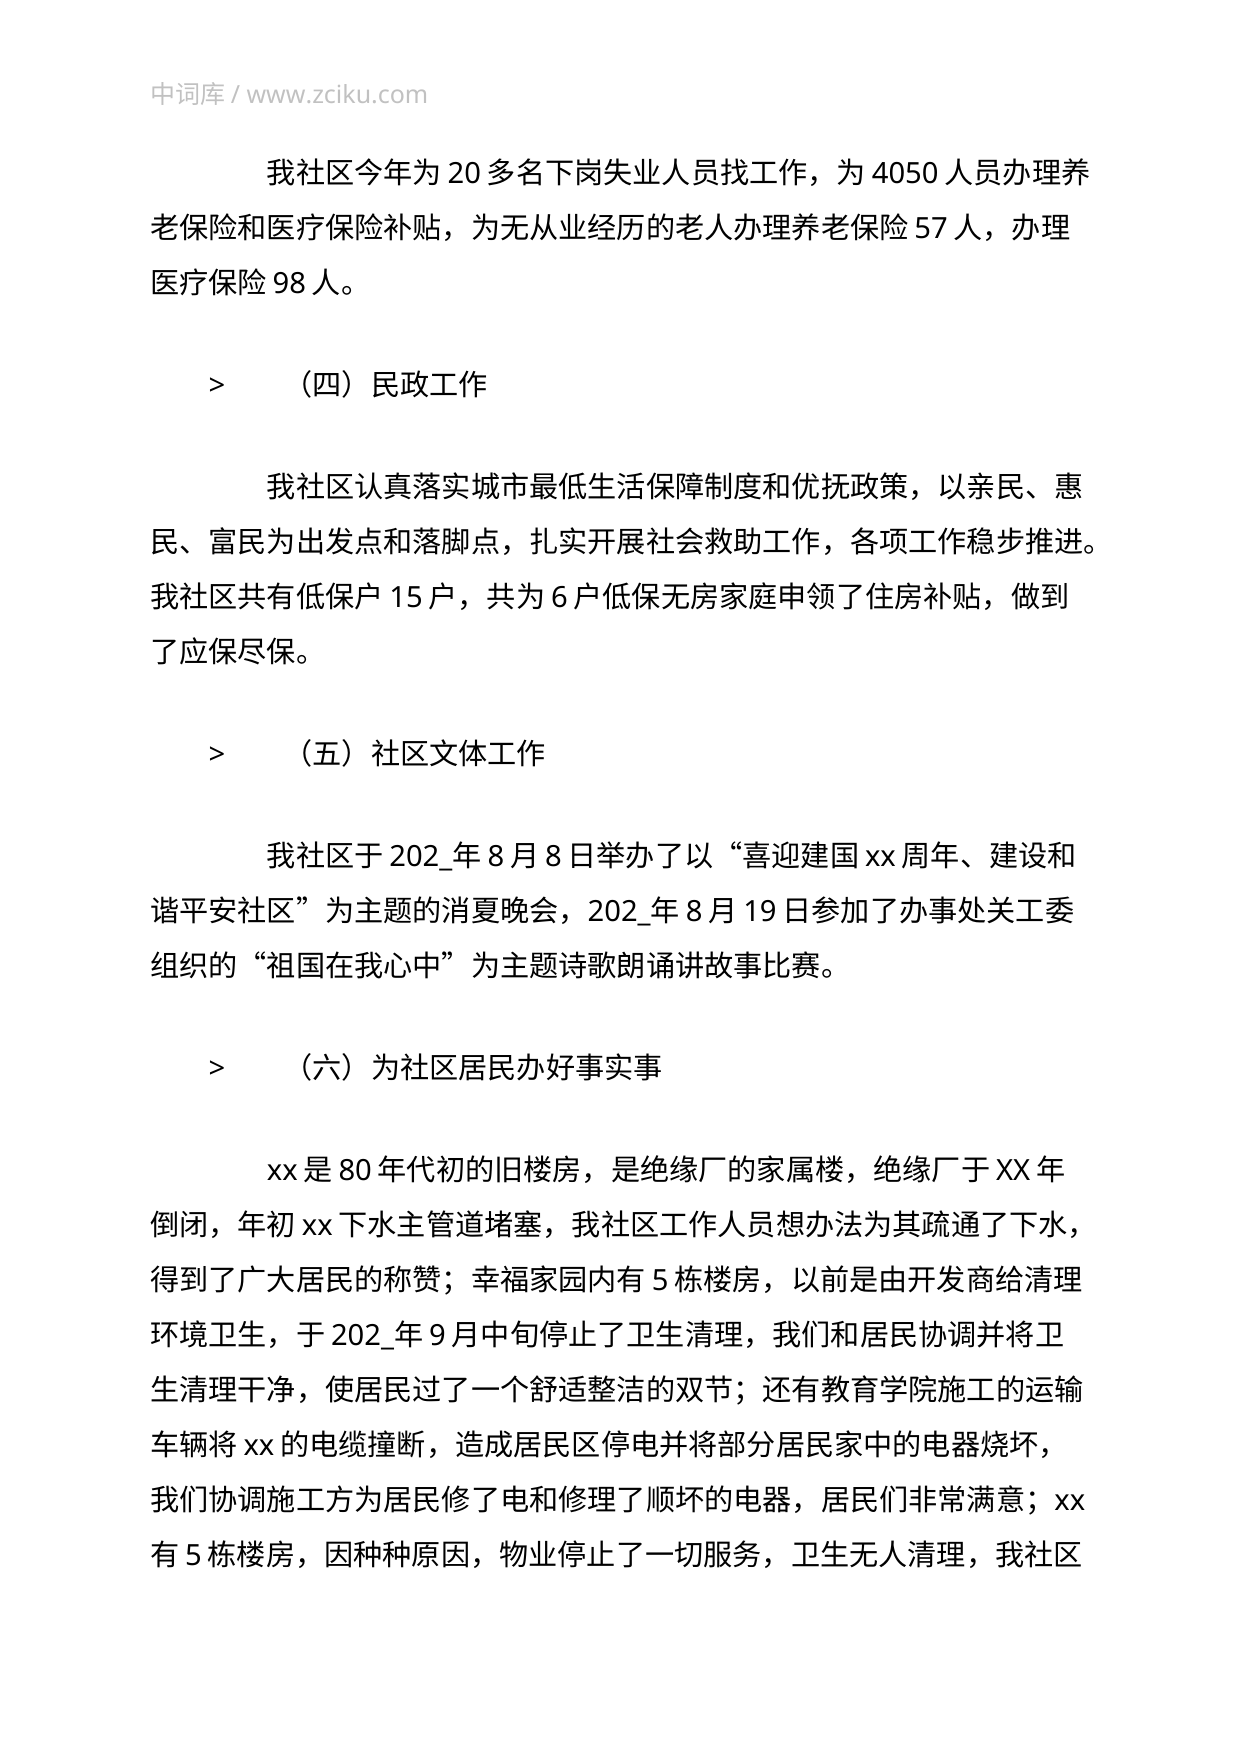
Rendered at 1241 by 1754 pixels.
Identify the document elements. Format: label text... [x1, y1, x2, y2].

text > （四）民政工作 [150, 362, 1090, 404]
text 我社区于202_年8月8日举办了以“喜迎建国xx周年、建设和谐平安社区”为主题的消夏晚会，202_年8月19日参加了办事处关工委组织的“祖国在我心中”为主题诗歌朗诵讲故事比赛。 [150, 832, 1090, 985]
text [150, 1146, 1090, 1573]
text > （五）社区文体工作 [150, 731, 1090, 773]
text 我社区认真落实城市最低生活保障制度和优抚政策，以亲民、惠民、富民为出发点和落脚点，扎实开展社会救助工作，各项工作稳步推进。我社区共有低保户15户，共为6户低保无房家庭申领了住房补贴，做到了应保尽保。 [150, 464, 1090, 671]
text > （六）为社区居民办好事实事 [150, 1044, 1090, 1087]
text 我社区今年为20多名下岗失业人员找工作，为4050人员办理养老保险和医疗保险补贴，为无从业经历的老人办理养老保险57人，办理医疗保险98人。 [150, 150, 1090, 302]
